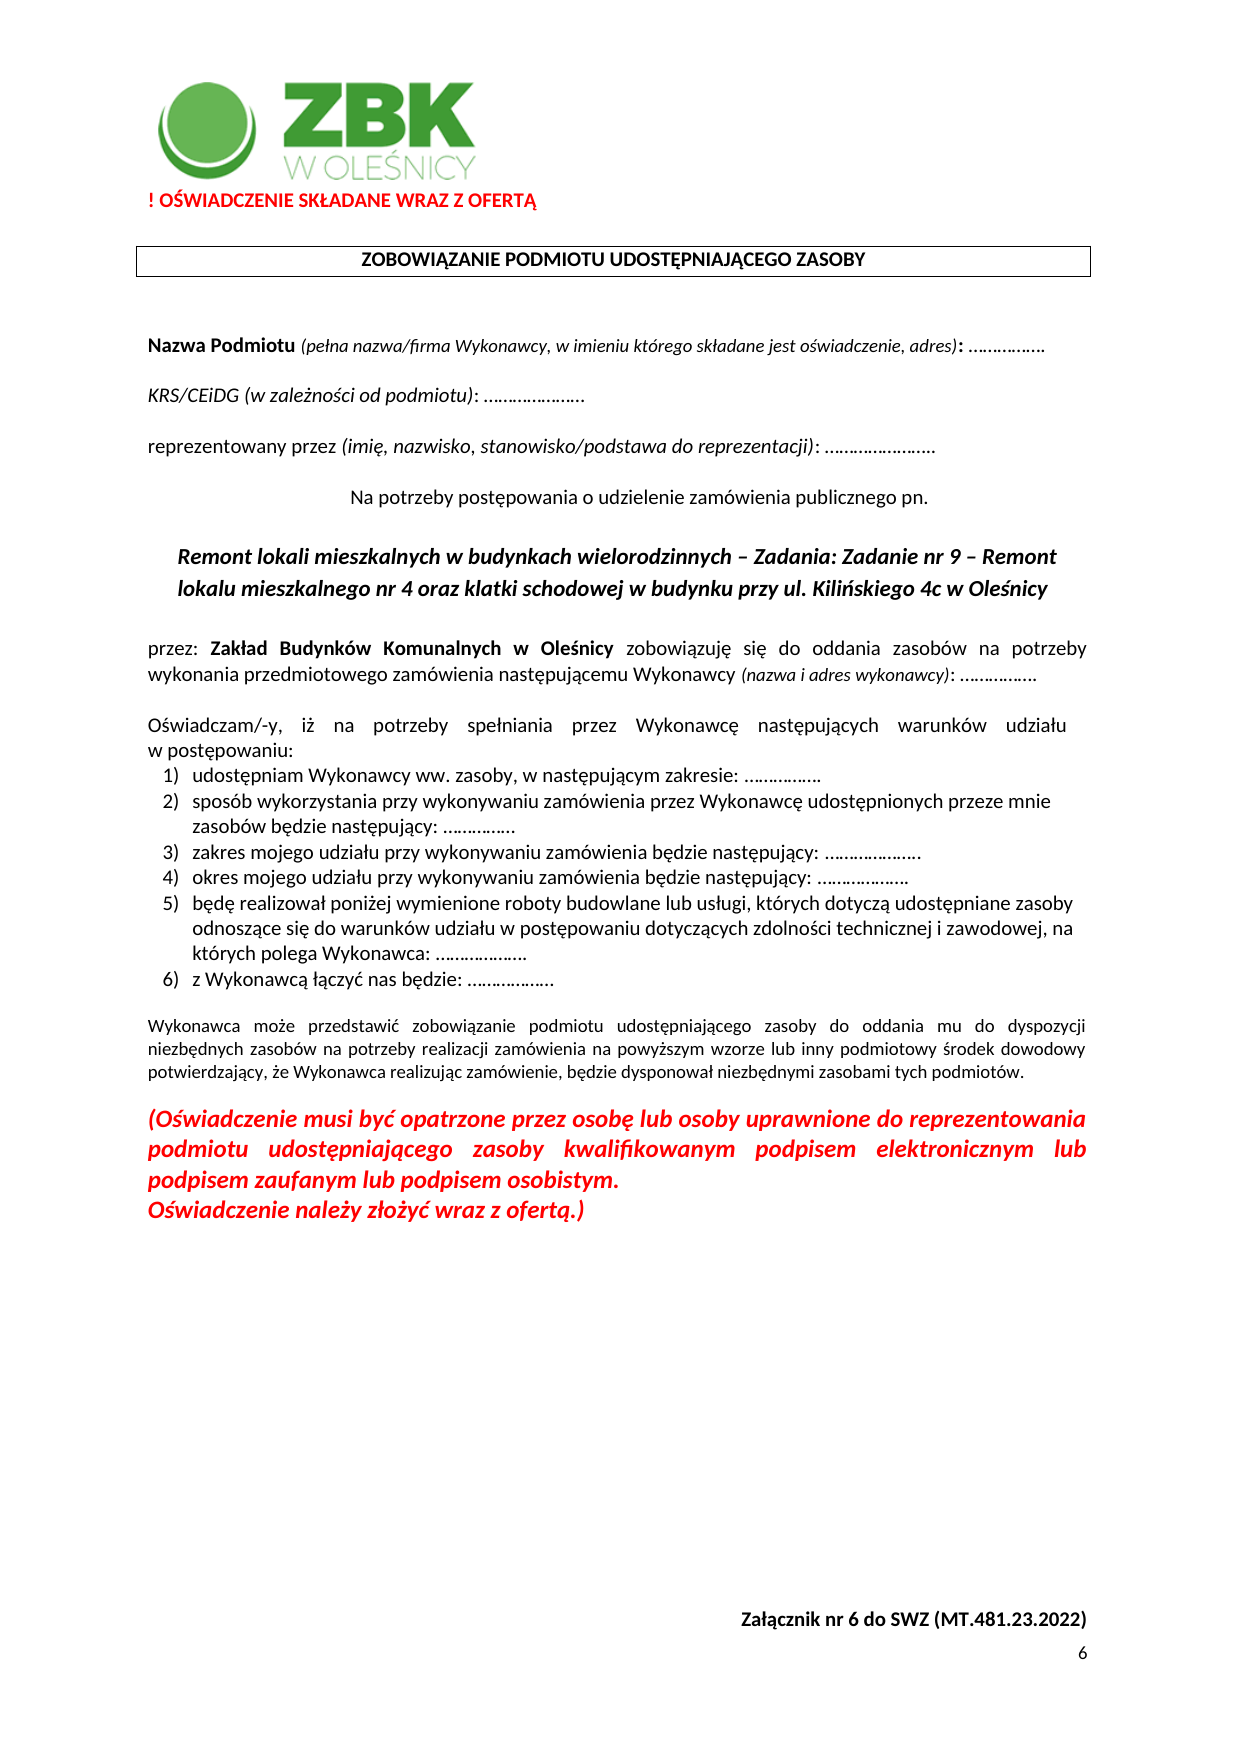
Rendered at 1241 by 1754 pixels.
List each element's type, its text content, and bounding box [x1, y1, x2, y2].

list udostępniam Wykonawcy ww. zasoby, w następującym zakresie: ……………. [162, 763, 1087, 788]
list okres mojego udziału przy wykonywaniu zamówienia będzie następujący: ………………. [162, 864, 1087, 890]
text (Oświadczenie musi być opatrzone przez osobę lub osoby uprawnione do reprezentowania podmiotu udostępniającego zasoby kwalifikowanym podpisem elektronicznym lub podpisem zaufanym lub podpisem osobistym. [148, 1103, 1087, 1195]
text Oświadczam/-y, iż na potrzeby spełniania przez Wykonawcę następujących warunków udziału w postępowaniu: [148, 712, 1087, 763]
text reprezentowany przez (imię, nazwisko, stanowisko/podstawa do reprezentacji): ………………….. [148, 433, 1102, 459]
text Nazwa Podmiotu (pełna nazwa/firma Wykonawcy, w imieniu którego składane jest oświadczenie, adres): ……………. [148, 332, 1087, 357]
text KRS/CEiDG (w zależności od podmiotu): ………………… [148, 383, 1102, 408]
list będę realizował poniżej wymienione roboty budowlane lub usługi, których dotyczą udostępniane zasoby odnoszące się do warunków udziału w postępowaniu dotyczących zdolności technicznej i zawodowej, na których polega Wykonawca: ………………. [162, 890, 1087, 966]
list z Wykonawcą łączyć nas będzie: ……………… [162, 966, 1087, 991]
picture [147, 73, 487, 188]
text Wykonawca może przedstawić zobowiązanie podmiotu udostępniającego zasoby do oddania mu do dyspozycji niezbędnych zasobów na potrzeby realizacji zamówienia na powyższym wzorze lub inny podmiotowy środek dowodowy potwierdzający, że Wykonawca realizując zamówienie, będzie dysponował niezbędnymi zasobami tych podmiotów. [148, 1014, 1087, 1083]
text Na potrzeby postępowania o udzielenie zamówienia publicznego pn. [192, 484, 1087, 510]
list zakres mojego udziału przy wykonywaniu zamówienia będzie następujący: ……………….. [162, 839, 1087, 864]
text Oświadczenie należy złożyć wraz z ofertą.) [148, 1195, 1087, 1225]
text przez: Zakład Budynków Komunalnych w Oleśnicy zobowiązuję się do oddania zasobów na potrzeby wykonania przedmiotowego zamówienia następującemu Wykonawcy (nazwa i adres wykonawcy): ……………. [148, 636, 1087, 686]
text Załącznik nr 6 do SWZ (MT.481.23.2022) [148, 1606, 1087, 1632]
text ! OŚWIADCZENIE SKŁADANE WRAZ Z OFERTĄ [148, 187, 1087, 213]
list sposób wykorzystania przy wykonywaniu zamówienia przez Wykonawcę udostępnionych przeze mnie zasobów będzie następujący: …………… [162, 788, 1087, 839]
table_header ZOBOWIĄZANIE PODMIOTU UDOSTĘPNIAJĄCEGO ZASOBY [137, 247, 1090, 276]
text Remont lokali mieszkalnych w budynkach wielorodzinnych – Zadania: Zadanie nr 9 – Remont lokalu mieszkalnego nr 4 oraz klatki schodowej w budynku przy ul. Kilińskiego 4c w Oleśnicy [177, 542, 1087, 602]
